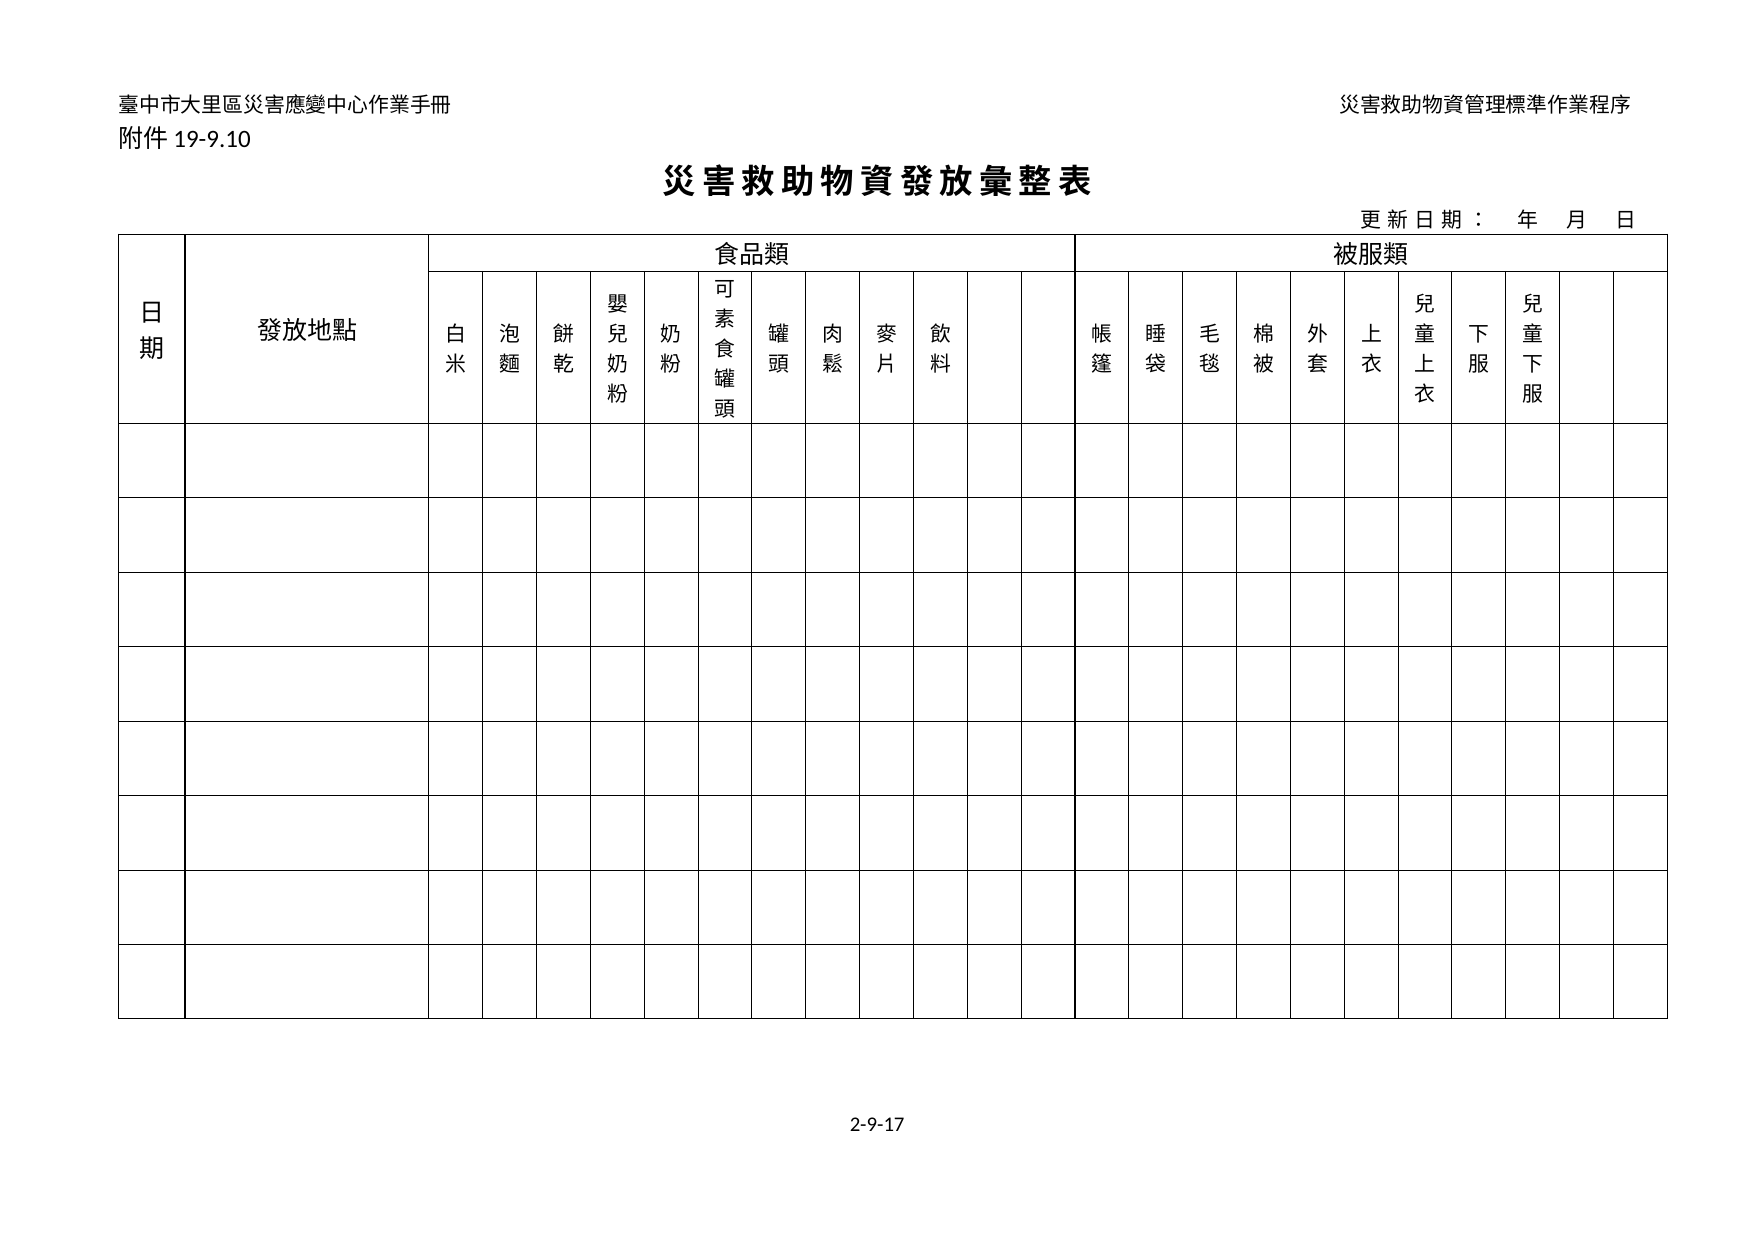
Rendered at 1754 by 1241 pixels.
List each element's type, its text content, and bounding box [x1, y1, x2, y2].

table_cell [483, 871, 536, 944]
table_cell [429, 424, 482, 497]
table_cell 泡麵 [483, 272, 536, 423]
table_cell [119, 573, 184, 646]
table_cell [1129, 796, 1182, 869]
table_cell [186, 796, 428, 869]
table_cell [186, 647, 428, 721]
table_cell [806, 498, 859, 572]
table_cell 餅乾 [537, 272, 590, 423]
table_cell [1237, 424, 1290, 497]
table_cell 外套 [1291, 272, 1344, 423]
table_cell [699, 647, 751, 721]
table_cell [1076, 498, 1128, 572]
table_cell [483, 722, 536, 795]
table_cell [186, 722, 428, 795]
table_cell 肉鬆 [806, 272, 859, 423]
table_cell [699, 498, 751, 572]
table_cell [429, 647, 482, 721]
table_cell [1076, 796, 1128, 869]
table_cell [968, 647, 1021, 721]
table_cell [1129, 722, 1182, 795]
table_cell [806, 796, 859, 869]
table_cell [1183, 573, 1236, 646]
table_cell [591, 647, 644, 721]
table_cell [1291, 722, 1344, 795]
table_cell [645, 722, 698, 795]
table_cell [1506, 424, 1559, 497]
table_cell [483, 945, 536, 1018]
table_cell [119, 871, 184, 944]
table_cell [860, 796, 913, 869]
table_cell [186, 573, 428, 646]
table_cell [537, 945, 590, 1018]
table_cell [1560, 424, 1613, 497]
table_cell [914, 945, 967, 1018]
table_cell [1614, 272, 1667, 423]
table_cell [1237, 796, 1290, 869]
table_cell [968, 424, 1021, 497]
table_cell [806, 647, 859, 721]
table_cell [699, 573, 751, 646]
table_cell [968, 796, 1021, 869]
table_cell [186, 871, 428, 944]
table_cell [699, 722, 751, 795]
table_cell [968, 722, 1021, 795]
table_cell [1399, 945, 1451, 1018]
table_cell 睡袋 [1129, 272, 1182, 423]
table_cell [1183, 424, 1236, 497]
table_cell 帳篷 [1076, 272, 1128, 423]
table_cell 嬰兒奶粉 [591, 272, 644, 423]
table_cell [1399, 424, 1451, 497]
table_cell [119, 945, 184, 1018]
table_cell [752, 647, 805, 721]
table_cell [914, 424, 967, 497]
table_cell [483, 796, 536, 869]
table_cell [429, 796, 482, 869]
table_cell [860, 498, 913, 572]
table_cell [645, 796, 698, 869]
table_cell [1345, 796, 1398, 869]
table_cell [1129, 573, 1182, 646]
table_cell [860, 424, 913, 497]
table_cell [483, 647, 536, 721]
table_cell [1291, 796, 1344, 869]
table_cell 兒童下服 [1506, 272, 1559, 423]
table_cell [1022, 871, 1074, 944]
table_cell [591, 796, 644, 869]
table_cell [1291, 871, 1344, 944]
table_cell [1614, 647, 1667, 721]
table_cell [1022, 796, 1074, 869]
table_cell [806, 573, 859, 646]
table_cell [1506, 647, 1559, 721]
table_cell [1614, 573, 1667, 646]
table_cell 麥片 [860, 272, 913, 423]
table_cell [1452, 573, 1505, 646]
table_cell [1506, 573, 1559, 646]
table_cell [1399, 573, 1451, 646]
table_cell [1614, 796, 1667, 869]
table_cell [1076, 945, 1128, 1018]
table_cell [752, 945, 805, 1018]
table_cell [1237, 573, 1290, 646]
table_cell [752, 424, 805, 497]
table_cell [968, 945, 1021, 1018]
table_cell 上衣 [1345, 272, 1398, 423]
table_cell [1560, 796, 1613, 869]
table_cell [1506, 498, 1559, 572]
table_cell [968, 573, 1021, 646]
table_cell [537, 424, 590, 497]
table_cell [1452, 871, 1505, 944]
table_cell [1452, 647, 1505, 721]
table_cell [806, 945, 859, 1018]
table_cell [1076, 573, 1128, 646]
text 更新日期： 年 月 日 [118, 203, 1636, 233]
table_cell [1291, 573, 1344, 646]
table_cell [483, 424, 536, 497]
table_header 被服類 [1076, 235, 1667, 271]
table_cell [537, 573, 590, 646]
table_cell [429, 871, 482, 944]
table_cell [591, 424, 644, 497]
table_cell [1345, 945, 1398, 1018]
table_cell [1506, 945, 1559, 1018]
table_cell [968, 871, 1021, 944]
table_cell [1560, 945, 1613, 1018]
table_cell [1076, 871, 1128, 944]
table_cell [645, 573, 698, 646]
table_header 日期 [119, 235, 184, 423]
table_cell [1452, 722, 1505, 795]
table_cell [914, 871, 967, 944]
table_cell [1129, 498, 1182, 572]
table_cell [1237, 647, 1290, 721]
table_cell [1506, 796, 1559, 869]
table_cell [1560, 722, 1613, 795]
text 災害救助物資發放彙整表 [118, 155, 1636, 203]
table_cell 兒童上衣 [1399, 272, 1451, 423]
table_cell [1560, 573, 1613, 646]
table_cell [186, 945, 428, 1018]
table_cell [1614, 424, 1667, 497]
table_cell [1022, 722, 1074, 795]
table_cell 飲料 [914, 272, 967, 423]
table_cell [1614, 871, 1667, 944]
table_cell [1022, 647, 1074, 721]
table_cell [1183, 647, 1236, 721]
table_cell [1183, 945, 1236, 1018]
table_cell [914, 573, 967, 646]
table_cell [752, 796, 805, 869]
table_cell [645, 871, 698, 944]
table_cell [914, 722, 967, 795]
table_cell [537, 647, 590, 721]
table_cell [537, 498, 590, 572]
table_cell [752, 871, 805, 944]
table_cell [483, 573, 536, 646]
table_cell [1022, 945, 1074, 1018]
table_cell [645, 424, 698, 497]
table_cell [752, 722, 805, 795]
table_cell [537, 722, 590, 795]
table_header 發放地點 [186, 235, 428, 423]
table_cell [968, 498, 1021, 572]
table_cell [1022, 498, 1074, 572]
table_cell [806, 722, 859, 795]
table_cell [645, 945, 698, 1018]
table_cell [1129, 647, 1182, 721]
table_cell [1183, 498, 1236, 572]
table_cell [752, 573, 805, 646]
table_cell [1452, 498, 1505, 572]
table_cell [119, 796, 184, 869]
table_cell [1560, 871, 1613, 944]
table_cell [1452, 945, 1505, 1018]
table_cell [968, 272, 1021, 423]
table_cell [1076, 647, 1128, 721]
table_cell [537, 871, 590, 944]
table_cell [1129, 424, 1182, 497]
table_cell [860, 573, 913, 646]
table_cell [1452, 424, 1505, 497]
table_cell [1291, 945, 1344, 1018]
table_cell [119, 722, 184, 795]
table_cell 毛毯 [1183, 272, 1236, 423]
table_cell [1345, 647, 1398, 721]
text 附件19-9.10 [118, 119, 1636, 155]
table_cell [1183, 871, 1236, 944]
table_cell [119, 647, 184, 721]
table_cell [752, 498, 805, 572]
table_cell [860, 945, 913, 1018]
table_cell [1237, 722, 1290, 795]
table_cell [591, 573, 644, 646]
table_cell [1614, 945, 1667, 1018]
table_cell [1022, 573, 1074, 646]
table_cell [1560, 272, 1613, 423]
table_cell [1345, 722, 1398, 795]
table_cell [1399, 796, 1451, 869]
table_cell [429, 498, 482, 572]
table_cell 可素食罐頭 [699, 272, 751, 423]
table_cell [1452, 796, 1505, 869]
table_cell [1614, 722, 1667, 795]
table_cell [1291, 424, 1344, 497]
table_cell [699, 945, 751, 1018]
table_cell [860, 647, 913, 721]
table_cell [860, 722, 913, 795]
table_cell [699, 871, 751, 944]
table_cell [591, 498, 644, 572]
table_cell [1076, 424, 1128, 497]
table_cell [1345, 871, 1398, 944]
table_cell [1076, 722, 1128, 795]
table_cell [186, 498, 428, 572]
table_cell [1022, 424, 1074, 497]
table_cell [1399, 722, 1451, 795]
table_cell [645, 647, 698, 721]
table_cell [537, 796, 590, 869]
table_cell [1560, 647, 1613, 721]
table_cell [1399, 871, 1451, 944]
table_cell [1399, 498, 1451, 572]
table_cell [119, 498, 184, 572]
table_cell [699, 424, 751, 497]
table_cell [645, 498, 698, 572]
table_cell [1129, 945, 1182, 1018]
table_cell [1022, 272, 1074, 423]
table_cell [914, 796, 967, 869]
table_cell [1183, 796, 1236, 869]
table_cell [591, 871, 644, 944]
table_cell 白米 [429, 272, 482, 423]
table_cell [1237, 945, 1290, 1018]
table_cell [914, 647, 967, 721]
table_cell [1614, 498, 1667, 572]
table_cell [860, 871, 913, 944]
table_cell [1345, 573, 1398, 646]
table_cell [1183, 722, 1236, 795]
table_cell [591, 722, 644, 795]
table_cell [483, 498, 536, 572]
table_cell [1129, 871, 1182, 944]
table_header 食品類 [429, 235, 1074, 271]
table_cell [1237, 871, 1290, 944]
table_cell [1237, 498, 1290, 572]
table_cell [806, 871, 859, 944]
table_cell [806, 424, 859, 497]
table_cell [591, 945, 644, 1018]
table_cell 下服 [1452, 272, 1505, 423]
table_cell [429, 573, 482, 646]
table_cell [1345, 498, 1398, 572]
table_cell [1291, 498, 1344, 572]
table_cell [1560, 498, 1613, 572]
table_cell [1399, 647, 1451, 721]
table_cell [914, 498, 967, 572]
table_cell 棉被 [1237, 272, 1290, 423]
table_cell [119, 424, 184, 497]
table_cell [1506, 722, 1559, 795]
table_cell [1345, 424, 1398, 497]
table_cell [429, 722, 482, 795]
table_cell [1291, 647, 1344, 721]
table_cell [429, 945, 482, 1018]
table_cell 罐頭 [752, 272, 805, 423]
table_cell [186, 424, 428, 497]
table_cell [699, 796, 751, 869]
table_cell 奶粉 [645, 272, 698, 423]
table_cell [1506, 871, 1559, 944]
